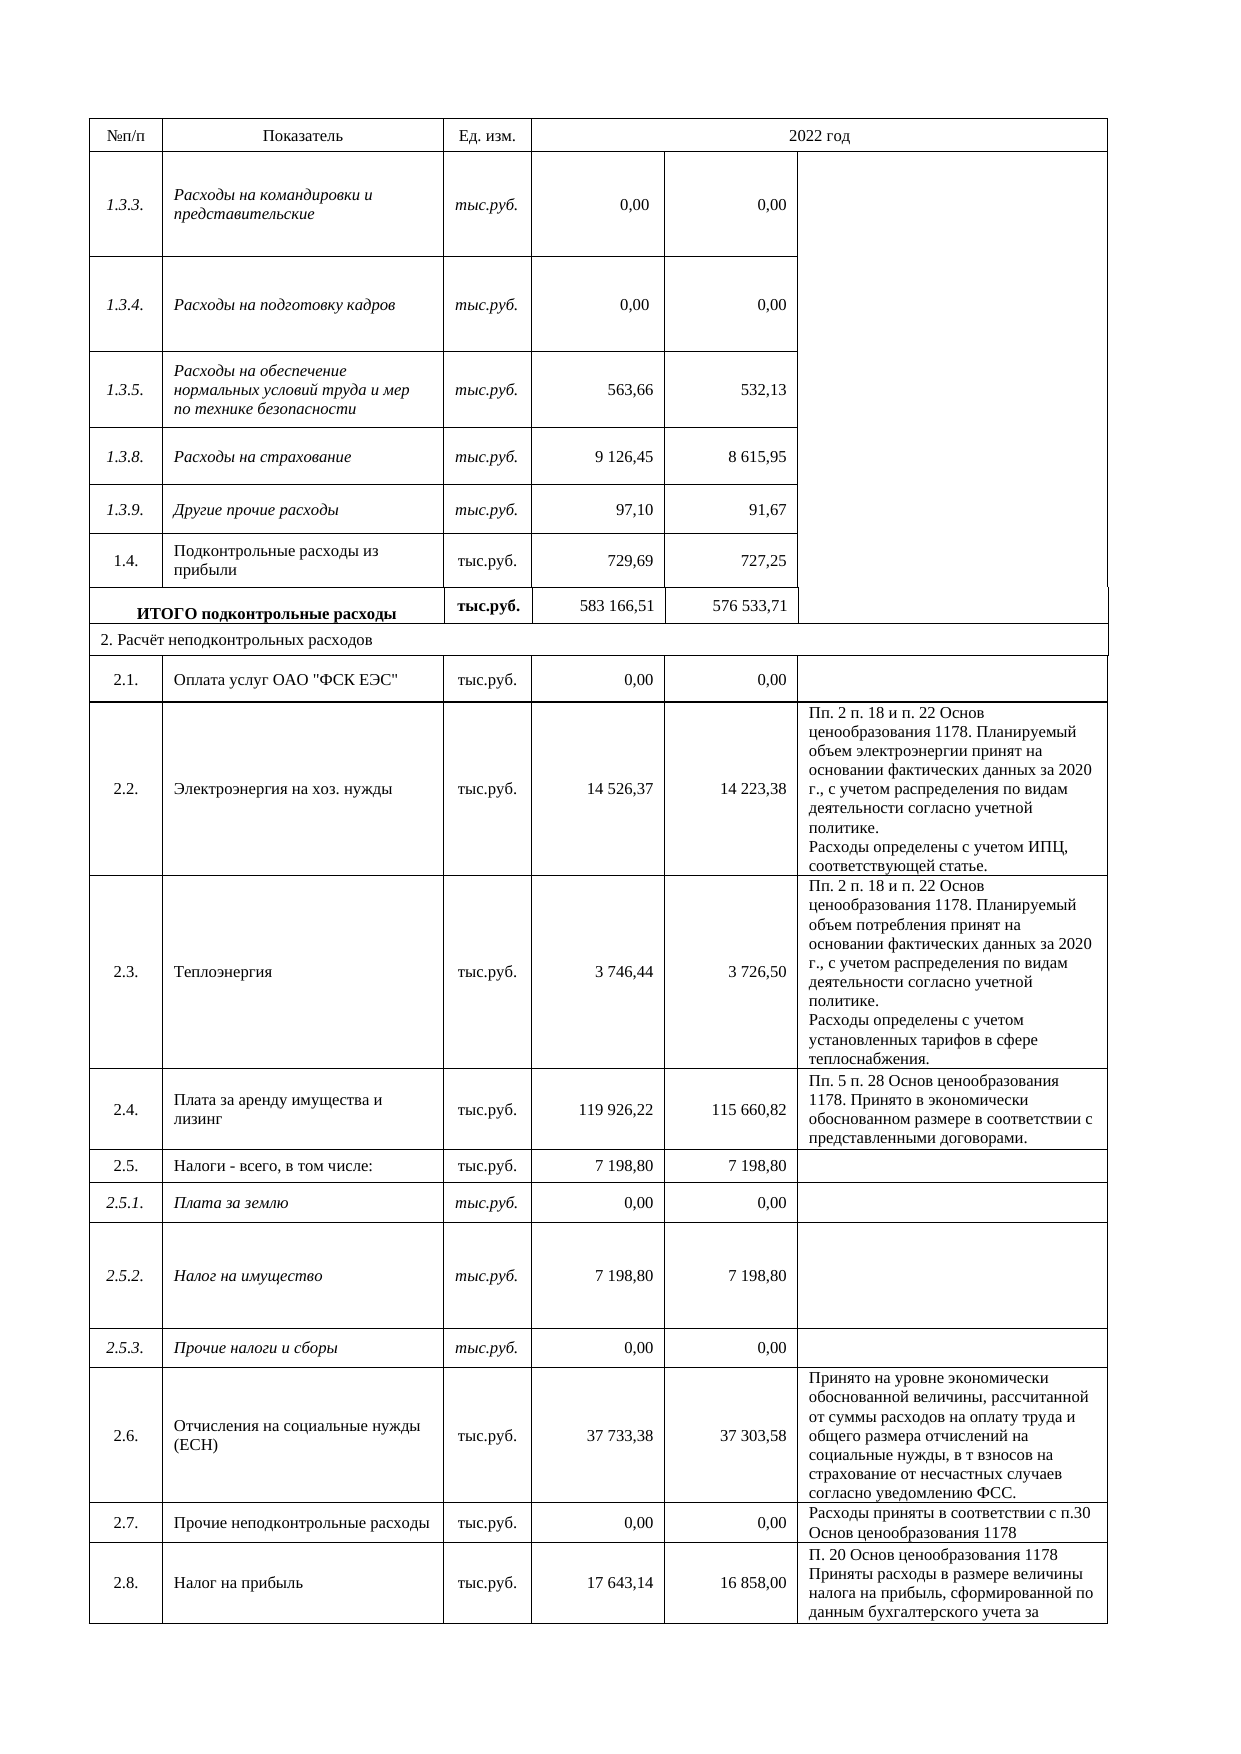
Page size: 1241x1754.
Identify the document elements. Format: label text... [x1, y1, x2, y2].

table_cell 7 198,80 [665, 1150, 797, 1182]
table_cell Расходы приняты в соответствии с п.30 Основ ценообразования 1178 [798, 1503, 1107, 1542]
table_cell 0,00 [532, 1503, 664, 1542]
table_cell Налог на имущество [163, 1223, 443, 1327]
table_cell 115 660,82 [665, 1069, 797, 1149]
table_cell 2. Расчёт неподконтрольных расходов [90, 624, 1108, 655]
table_cell 0,00 [665, 1183, 797, 1222]
table_cell 91,67 [665, 485, 797, 533]
table_cell Оплата услуг ОАО "ФСК ЕЭС" [163, 656, 443, 701]
table_header Ед. изм. [444, 119, 531, 151]
table_cell [798, 1150, 1107, 1182]
table_cell тыс.руб. [444, 1150, 531, 1182]
table_cell [798, 1329, 1107, 1367]
table_cell тыс.руб. [444, 428, 531, 484]
table_cell 16 858,00 [665, 1543, 797, 1623]
table_cell 3 746,44 [532, 876, 664, 1068]
table_cell 7 198,80 [532, 1150, 664, 1182]
table_cell [798, 1223, 1107, 1327]
table_cell 0,00 [665, 656, 797, 701]
table_cell Прочие неподконтрольные расходы [163, 1503, 443, 1542]
table_cell Налог на прибыль [163, 1543, 443, 1623]
table_cell тыс.руб. [444, 1183, 531, 1222]
table_cell 7 198,80 [665, 1223, 797, 1327]
table_cell тыс.руб. [444, 1223, 531, 1327]
table_header №п/п [90, 119, 162, 151]
table_cell 2.4. [90, 1069, 162, 1149]
table_cell 97,10 [532, 485, 664, 533]
table_cell 1.3.4. [90, 257, 162, 351]
table_cell тыс.руб. [444, 152, 531, 256]
table_cell [798, 1183, 1107, 1222]
table_cell 563,66 [532, 352, 664, 427]
table_cell Расходы на подготовку кадров [163, 257, 443, 351]
table_cell 2.2. [90, 703, 162, 875]
table_cell Прочие налоги и сборы [163, 1329, 443, 1367]
table_cell Плата за землю [163, 1183, 443, 1222]
table_cell 17 643,14 [532, 1543, 664, 1623]
table_cell 0,00 [665, 1329, 797, 1367]
table_cell 1.3.9. [90, 485, 162, 533]
table_cell [799, 587, 1108, 623]
table_cell тыс.руб. [444, 656, 531, 701]
table_cell Расходы на страхование [163, 428, 443, 484]
table_cell 8 615,95 [665, 428, 797, 484]
table_cell 0,00 [665, 257, 797, 351]
table_cell 583 166,51 [533, 588, 665, 623]
table_cell 2.5.3. [90, 1329, 162, 1367]
table_cell 2.5.2. [90, 1223, 162, 1327]
table_cell 0,00 [532, 1329, 664, 1367]
table_cell 2.8. [90, 1543, 162, 1623]
table_cell 1.4. [90, 534, 162, 587]
table_cell Пп. 2 п. 18 и п. 22 Основ ценообразования 1178. Планируемый объем электроэнергии принят на основании фактических данных за 2020 г., с учетом распределения по видам деятельности согласно учетной политике. Расходы определены с учетом ИПЦ, соответствующей статье. [798, 703, 1107, 875]
table_cell 576 533,71 [666, 588, 798, 623]
table_cell Налоги - всего, в том числе: [163, 1150, 443, 1182]
table_cell 0,00 [532, 257, 664, 351]
table_cell 2.6. [90, 1368, 162, 1502]
table_cell тыс.руб. [444, 485, 531, 533]
table_cell Плата за аренду имущества и лизинг [163, 1069, 443, 1149]
table_cell Электроэнергия на хоз. нужды [163, 703, 443, 875]
table_cell Теплоэнергия [163, 876, 443, 1068]
table_cell тыс.руб. [444, 534, 531, 587]
table_cell тыс.руб. [445, 588, 532, 623]
table_cell тыс.руб. [444, 1329, 531, 1367]
table_cell 0,00 [532, 152, 664, 256]
table_cell 119 926,22 [532, 1069, 664, 1149]
table_cell 37 303,58 [665, 1368, 797, 1502]
table_cell тыс.руб. [444, 1503, 531, 1542]
table_cell 727,25 [665, 534, 797, 587]
table_cell Другие прочие расходы [163, 485, 443, 533]
table_cell Расходы на обеспечение нормальных условий труда и мер по технике безопасности [163, 352, 443, 427]
table_cell тыс.руб. [444, 1543, 531, 1623]
table_cell 14 223,38 [665, 703, 797, 875]
table_cell 2.1. [90, 656, 162, 701]
table_cell 2.7. [90, 1503, 162, 1542]
table_cell 729,69 [532, 534, 664, 587]
table_cell 0,00 [665, 1503, 797, 1542]
table_cell 3 726,50 [665, 876, 797, 1068]
table_cell [798, 656, 1107, 701]
table_cell ИТОГО подконтрольные расходы [90, 588, 444, 623]
table_header 2022 год [532, 119, 1107, 151]
table_cell 1.3.3. [90, 152, 162, 256]
table_cell 37 733,38 [532, 1368, 664, 1502]
table_header Показатель [163, 119, 443, 151]
table_cell 0,00 [532, 656, 664, 701]
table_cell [798, 1543, 1107, 1623]
table_cell Принято на уровне экономически обоснованной величины, рассчитанной от суммы расходов на оплату труда и общего размера отчислений на социальные нужды, в т взносов на страхование от несчастных случаев согласно уведомлению ФСС. [798, 1368, 1107, 1502]
table_cell тыс.руб. [444, 257, 531, 351]
table_cell 2.3. [90, 876, 162, 1068]
table_cell тыс.руб. [444, 703, 531, 875]
table_cell 2.5. [90, 1150, 162, 1182]
table_cell 9 126,45 [532, 428, 664, 484]
table_cell 7 198,80 [532, 1223, 664, 1327]
table_cell 2.5.1. [90, 1183, 162, 1222]
table_cell 532,13 [665, 352, 797, 427]
table_cell Пп. 2 п. 18 и п. 22 Основ ценообразования 1178. Планируемый объем потребления принят на основании фактических данных за 2020 г., с учетом распределения по видам деятельности согласно учетной политике. Расходы определены с учетом установленных тарифов в сфере теплоснабжения. [798, 876, 1107, 1068]
table_cell тыс.руб. [444, 1368, 531, 1502]
table_cell тыс.руб. [444, 352, 531, 427]
table_cell Подконтрольные расходы из прибыли [163, 534, 443, 587]
table_cell 1.3.8. [90, 428, 162, 484]
table_cell Расходы на командировки и представительские [163, 152, 443, 256]
table_cell тыс.руб. [444, 1069, 531, 1149]
table_cell 0,00 [532, 1183, 664, 1222]
table_cell 1.3.5. [90, 352, 162, 427]
table_cell тыс.руб. [444, 876, 531, 1068]
table_cell Отчисления на социальные нужды (ЕСН) [163, 1368, 443, 1502]
table_cell 0,00 [665, 152, 797, 256]
table_cell 14 526,37 [532, 703, 664, 875]
table_cell Пп. 5 п. 28 Основ ценообразования 1178. Принято в экономически обоснованном размере в соответствии с представленными договорами. [798, 1069, 1107, 1149]
